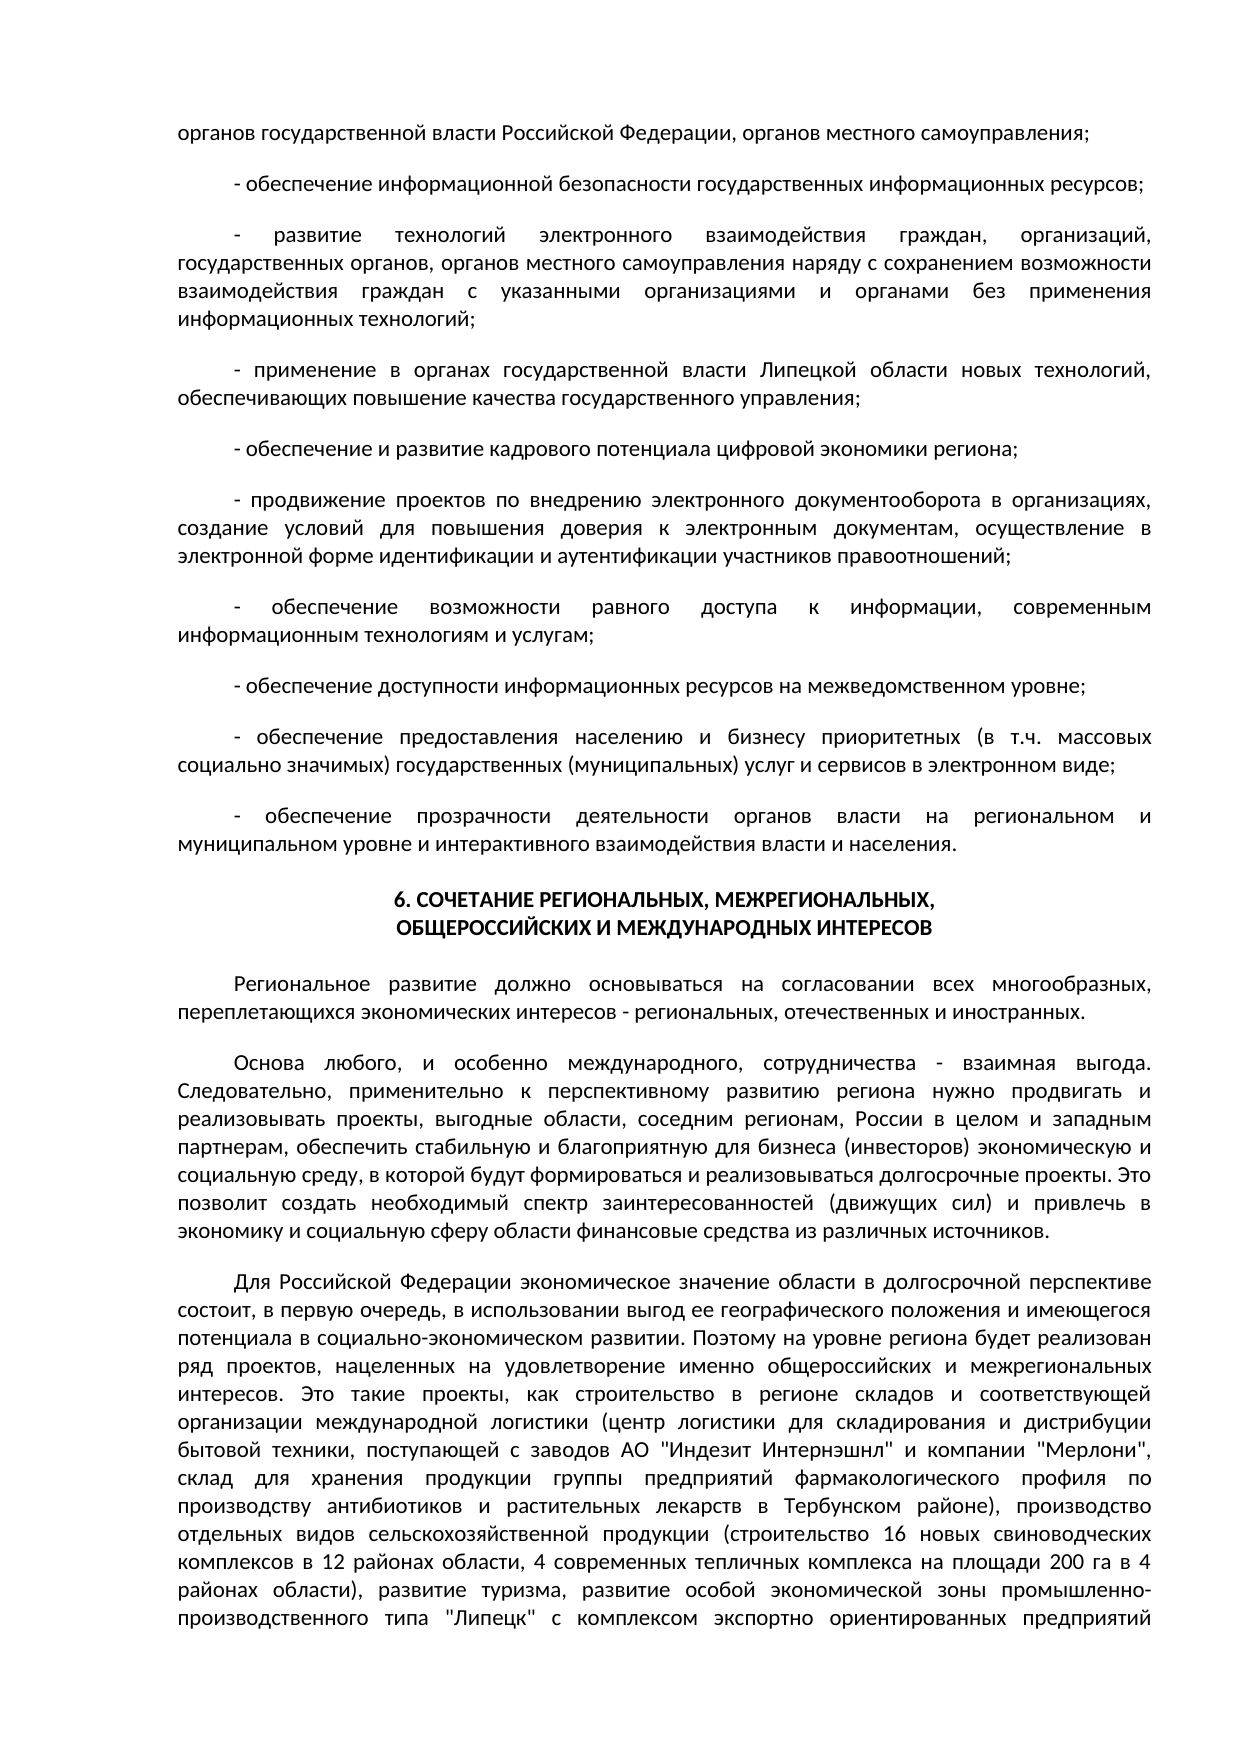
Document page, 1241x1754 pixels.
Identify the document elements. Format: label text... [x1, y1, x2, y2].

title ОБЩЕРОССИЙСКИХ И МЕЖДУНАРОДНЫХ ИНТЕРЕСОВ [177, 913, 1152, 941]
text - обеспечение доступности информационных ресурсов на межведомственном уровне; [177, 671, 1152, 699]
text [177, 118, 1152, 146]
text Региональное развитие должно основываться на согласовании всех многообразных, переплетающихся экономических интересов - региональных, отечественных и иностранных. [177, 969, 1152, 1025]
text - обеспечение возможности равного доступа к информации, современным информационным технологиям и услугам; [177, 592, 1152, 648]
text - продвижение проектов по внедрению электронного документооборота в организациях, создание условий для повышения доверия к электронным документам, осуществление в электронной форме идентификации и аутентификации участников правоотношений; [177, 485, 1152, 569]
text - обеспечение предоставления населению и бизнесу приоритетных (в т.ч. массовых социально значимых) государственных (муниципальных) услуг и сервисов в электронном виде; [177, 722, 1152, 778]
text - развитие технологий электронного взаимодействия граждан, организаций, государственных органов, органов местного самоуправления наряду с сохранением возможности взаимодействия граждан с указанными организациями и органами без применения информационных технологий; [177, 220, 1152, 332]
text - обеспечение информационной безопасности государственных информационных ресурсов; [177, 169, 1152, 197]
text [177, 1267, 1152, 1631]
text Основа любого, и особенно международного, сотрудничества - взаимная выгода. Следовательно, применительно к перспективному развитию региона нужно продвигать и реализовывать проекты, выгодные области, соседним регионам, России в целом и западным партнерам, обеспечить стабильную и благоприятную для бизнеса (инвесторов) экономическую и социальную среду, в которой будут формироваться и реализовываться долгосрочные проекты. Это позволит создать необходимый спектр заинтересованностей (движущих сил) и привлечь в экономику и социальную сферу области финансовые средства из различных источников. [177, 1048, 1152, 1244]
title 6. СОЧЕТАНИЕ РЕГИОНАЛЬНЫХ, МЕЖРЕГИОНАЛЬНЫХ, [177, 885, 1152, 913]
text - обеспечение и развитие кадрового потенциала цифровой экономики региона; [177, 434, 1152, 462]
text - обеспечение прозрачности деятельности органов власти на региональном и муниципальном уровне и интерактивного взаимодействия власти и населения. [177, 801, 1152, 857]
text - применение в органах государственной власти Липецкой области новых технологий, обеспечивающих повышение качества государственного управления; [177, 355, 1152, 411]
